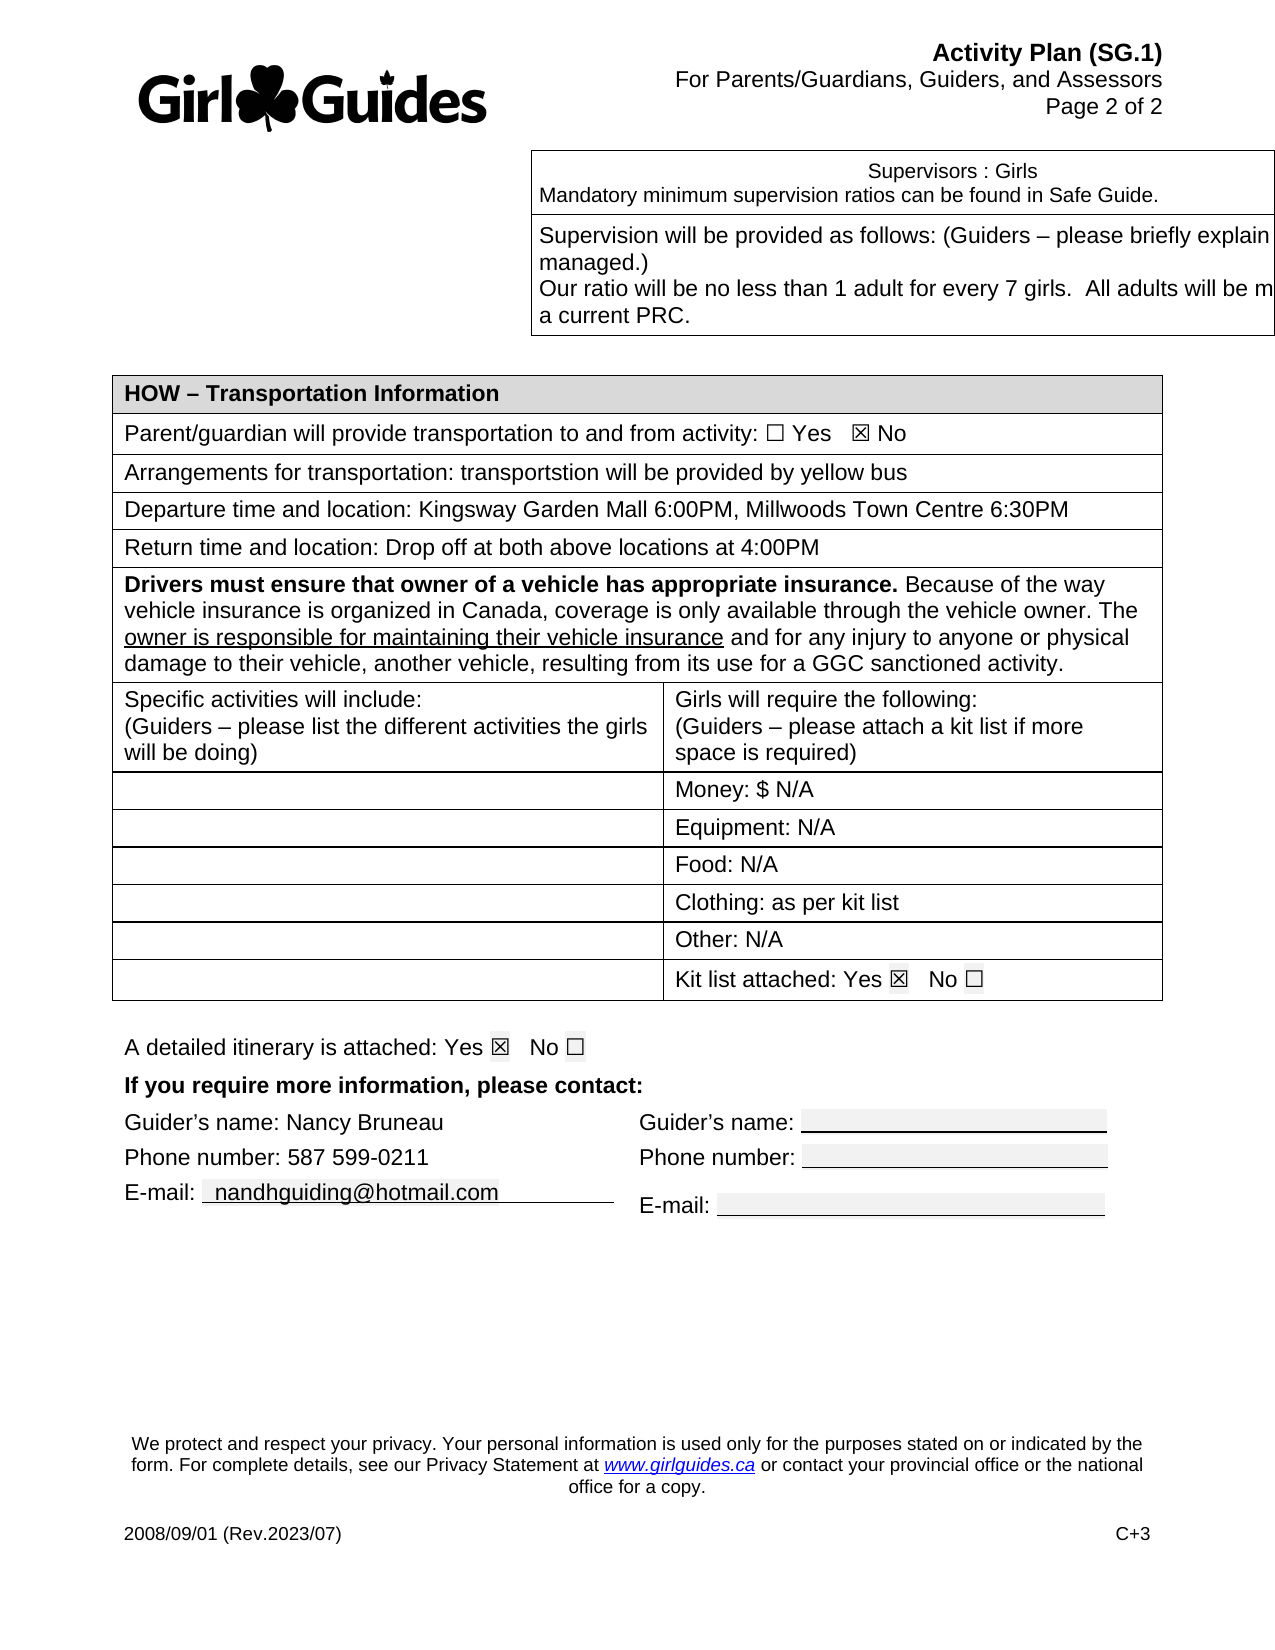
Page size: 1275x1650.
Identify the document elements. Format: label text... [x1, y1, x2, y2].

table_header HOW – Transportation Information [113, 376, 1162, 413]
table_cell Money: $ [664, 773, 1162, 809]
table_cell Clothing: [664, 885, 1162, 921]
table_cell Specific activities will include: (Guiders – please list the different activities the girls will be doing) [113, 683, 663, 771]
table_cell Arrangements for transportation: [113, 455, 1162, 492]
table_cell Other: [664, 923, 1162, 959]
table_cell Drivers must ensure that owner of a vehicle has appropriate insurance. Because of the way vehicle insurance is organized in Canada, coverage is only available through the vehicle owner. The owner is responsible for maintaining their vehicle insurance and for any injury to anyone or physical damage to their vehicle, another vehicle, resulting from its use for a GGC sanctioned activity. [113, 568, 1162, 682]
table_cell Phone number: [113, 1141, 628, 1176]
picture [112, 38, 513, 159]
table_cell Girls will require the following: (Guiders – please attach a kit list if more space is required) [664, 683, 1162, 771]
table_cell E-mail: [113, 1176, 628, 1238]
table_cell If you require more information, please contact: [113, 1068, 1142, 1105]
table_cell Parent/guardian will provide transportation to and from activity: Yes No [113, 414, 1162, 454]
table_cell Guider’s name: [113, 1105, 628, 1141]
table_cell Food: [664, 848, 1162, 884]
table_cell Supervision will be provided as follows: (Guiders – please briefly explain how supervision will be managed.) [532, 215, 1274, 335]
table_cell Phone number: [628, 1141, 1142, 1176]
table_cell Guider’s name: [628, 1105, 1142, 1141]
table_cell Equipment: [664, 810, 1162, 846]
table_cell E-mail: [628, 1176, 1142, 1238]
table_cell Departure time and location: [113, 493, 1162, 529]
table_cell A detailed itinerary is attached: Yes No [113, 1001, 1142, 1068]
table_cell Minimum supervision ratios will be: : Supervisors : Girls Mandatory minimum supervision ratios can be found in Safe Guide. [532, 151, 1274, 214]
table_cell Return time and location: [113, 530, 1162, 567]
table_cell Kit list attached: Yes No [664, 960, 1162, 1000]
